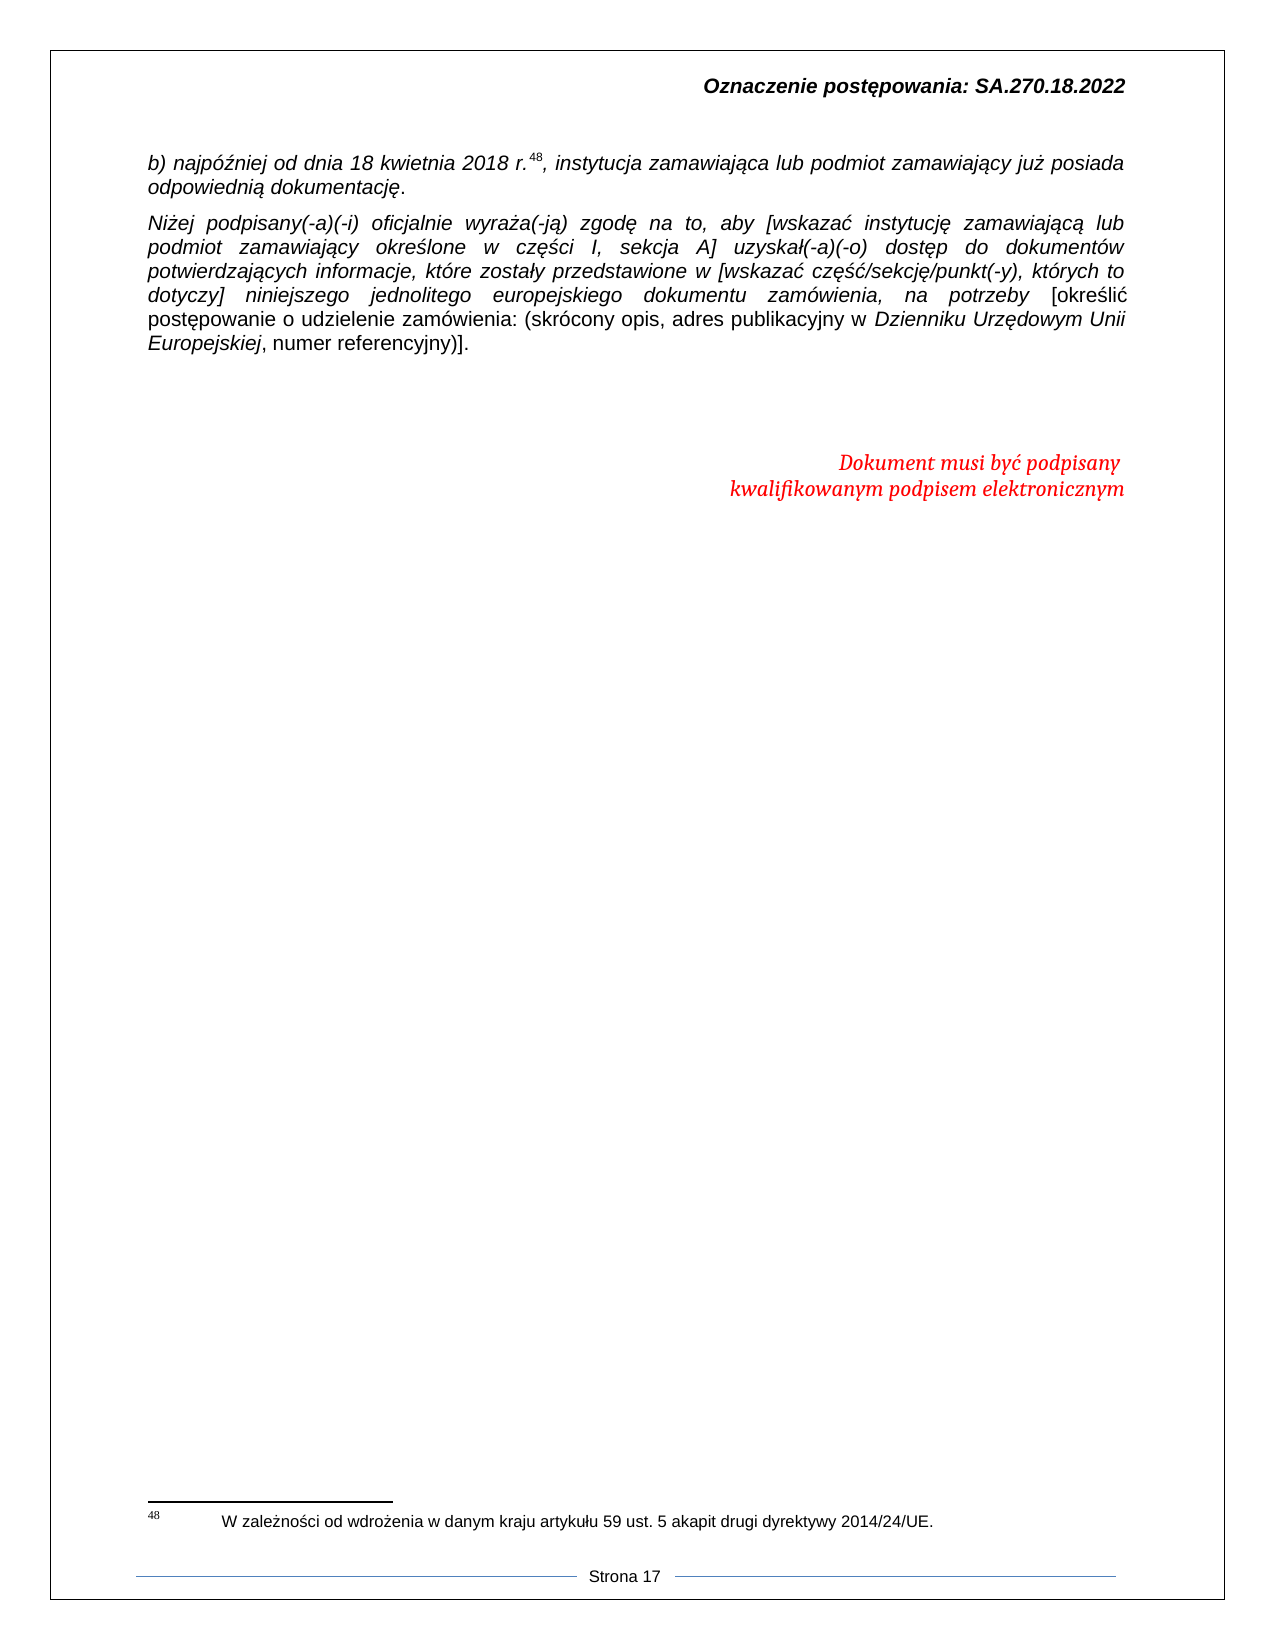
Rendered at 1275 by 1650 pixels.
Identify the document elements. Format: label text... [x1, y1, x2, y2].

text Niżej podpisany(-a)(-i) oficjalnie wyraża(-ją) zgodę na to, aby [wskazać instytucję zamawiającą lub podmiot zamawiający określone w części I, sekcja A] uzyskał(-a)(-o) dostęp do dokumentów potwierdzających informacje, które zostały przedstawione w [wskazać część/sekcję/punkt(-y), których to dotyczy] niniejszego jednolitego europejskiego dokumentu zamówienia, na potrzeby [określić postępowanie o udzielenie zamówienia: (skrócony opis, adres publikacyjny w Dzienniku Urzędowym Unii Europejskiej, numer referencyjny)]. [148, 211, 1127, 355]
text Dokument musi być podpisany kwalifikowanym podpisem elektronicznym [148, 450, 1127, 502]
text b) najpóźniej od dnia 18 kwietnia 2018 r., instytucja zamawiająca lub podmiot zamawiający już posiada odpowiednią dokumentację. [148, 151, 1127, 198]
